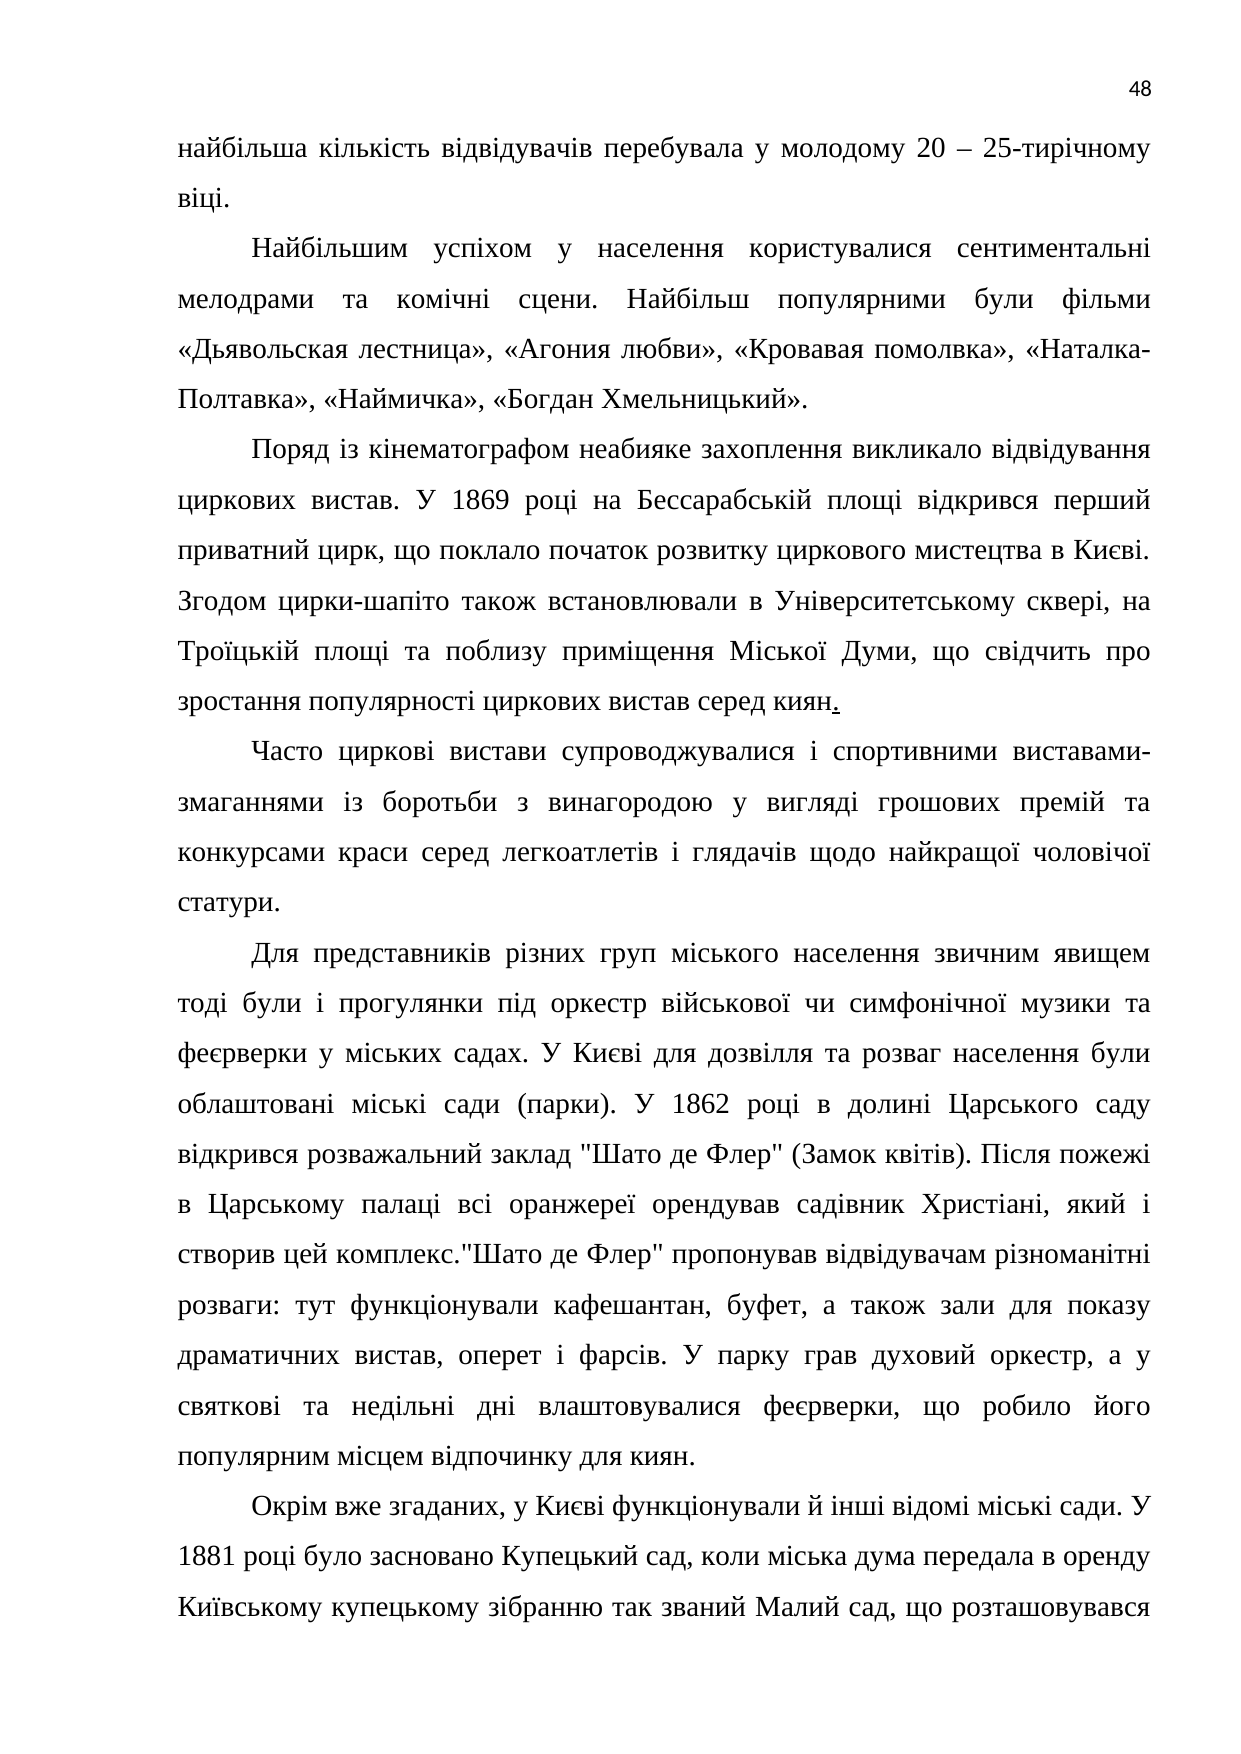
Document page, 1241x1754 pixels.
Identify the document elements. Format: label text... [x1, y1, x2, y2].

text Поряд із кінематографом неабияке захоплення викликало відвідування циркових вистав. У 1869 році на Бессарабській площі відкрився перший приватний цирк, що поклало початок розвитку циркового мистецтва в Києві. Згодом цирки-шапіто також встановлювали в Університетському сквері, на Троїцькій площі та поблизу приміщення Міської Думи, що свідчить про зростання популярності циркових вистав серед киян. [177, 432, 1152, 717]
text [177, 1488, 1152, 1622]
text Найбільшим успіхом у населення користувалися сентиментальні мелодрами та комічні сцени. Найбільш популярними були фільми «Дьявольская лестница», «Агония любви», «Кровавая помолвка», «Наталка-Полтавка», «Наймичка», «Богдан Хмельницький». [177, 230, 1152, 415]
text Для представників різних груп міського населення звичним явищем тоді були і прогулянки під оркестр військової чи симфонічної музики та феєрверки у міських садах. У Києві для дозвілля та розваг населення були облаштовані міські сади (парки). У 1862 році в долині Царського саду відкрився розважальний заклад "Шато де Флер" (Замок квітів). Після пожежі в Царському палаці всі оранжереї орендував садівник Христіані, який і створив цей комплекс."Шато де Флер" пропонував відвідувачам різноманітні розваги: тут функціонували кафешантан, буфет, а також зали для показу драматичних вистав, оперет і фарсів. У парку грав духовий оркестр, а у святкові та недільні дні влаштовувалися феєрверки, що робило його популярним місцем відпочинку для киян. [177, 935, 1152, 1471]
text Часто циркові вистави супроводжувалися і спортивними виставами-змаганнями із боротьби з винагородою у вигляді грошових премій та конкурсами краси серед легкоатлетів і глядачів щодо найкращої чоловічої статури. [177, 733, 1152, 918]
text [177, 130, 1152, 214]
